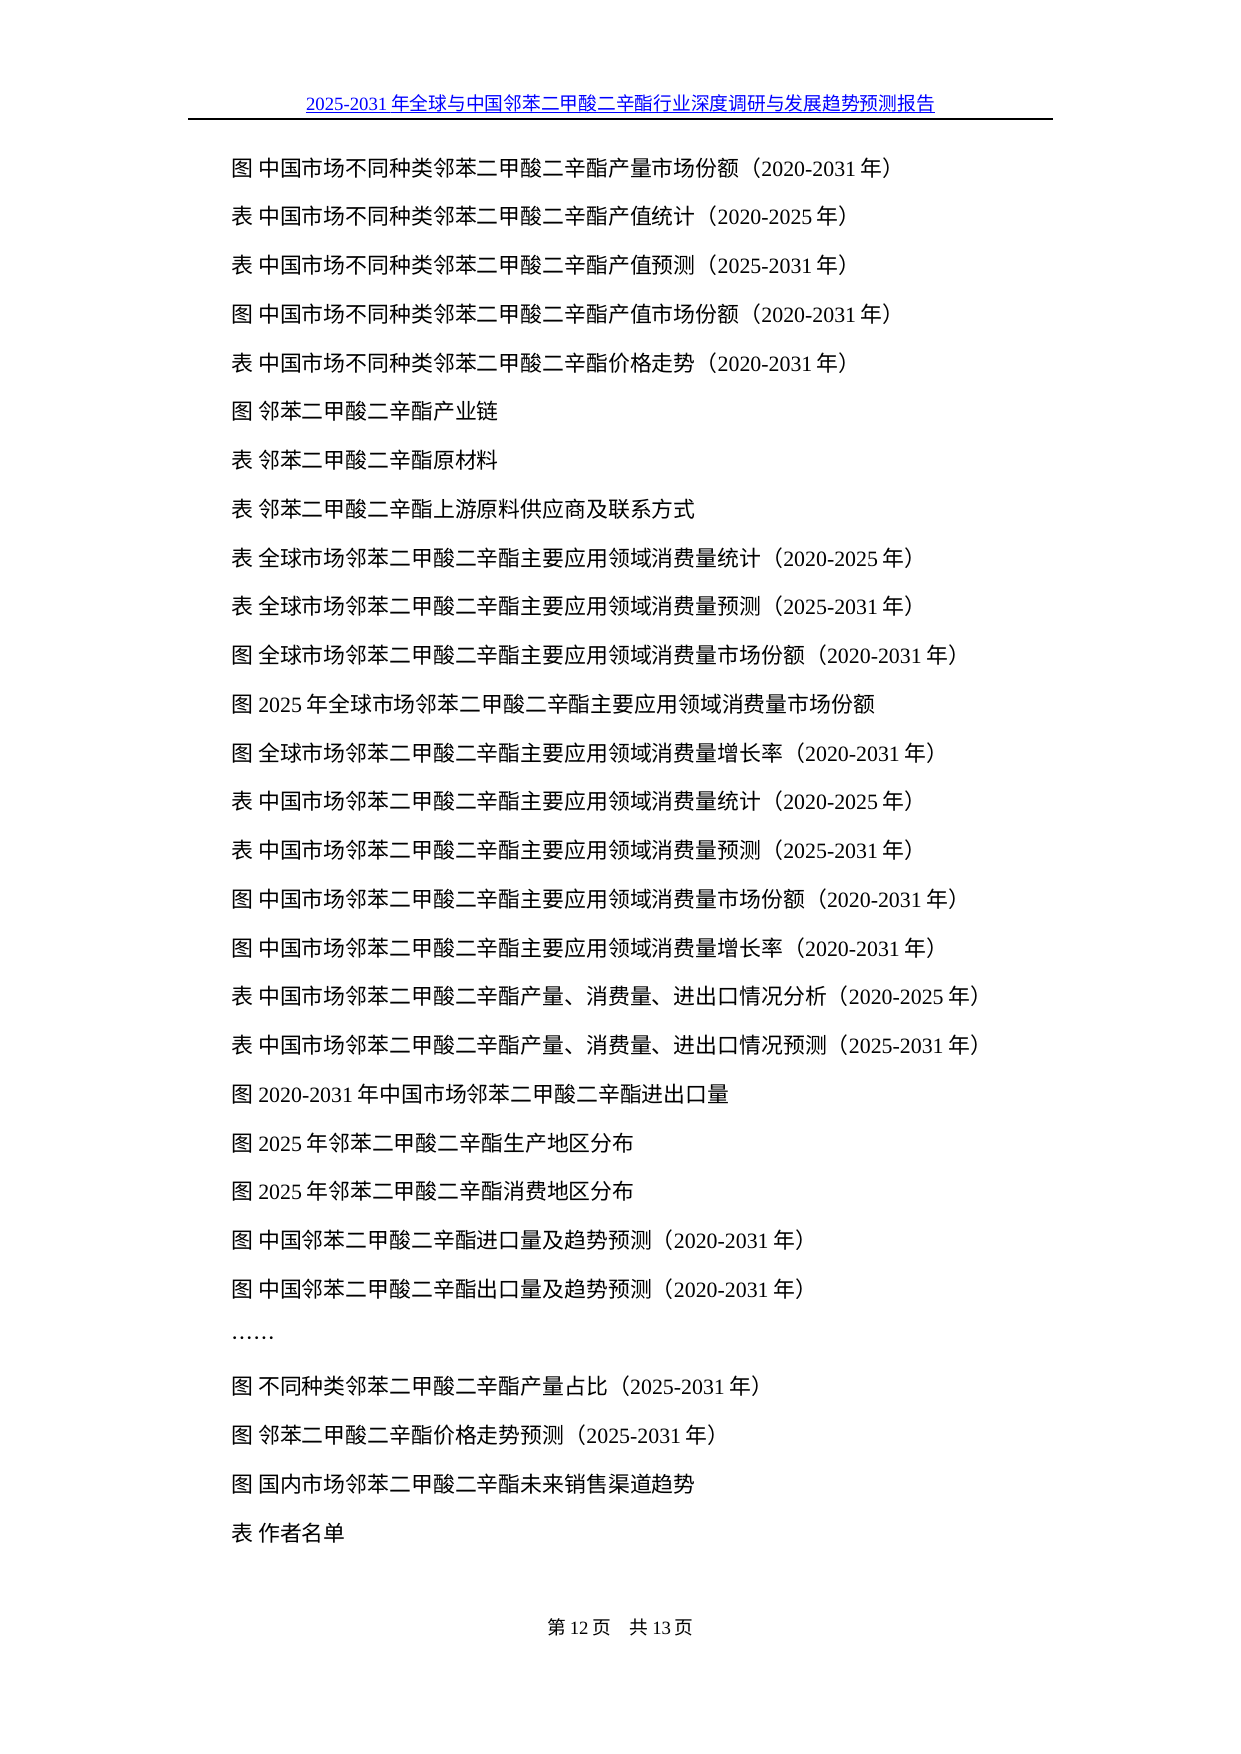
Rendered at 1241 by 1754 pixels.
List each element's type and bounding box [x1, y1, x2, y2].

text [187, 150, 1053, 1548]
